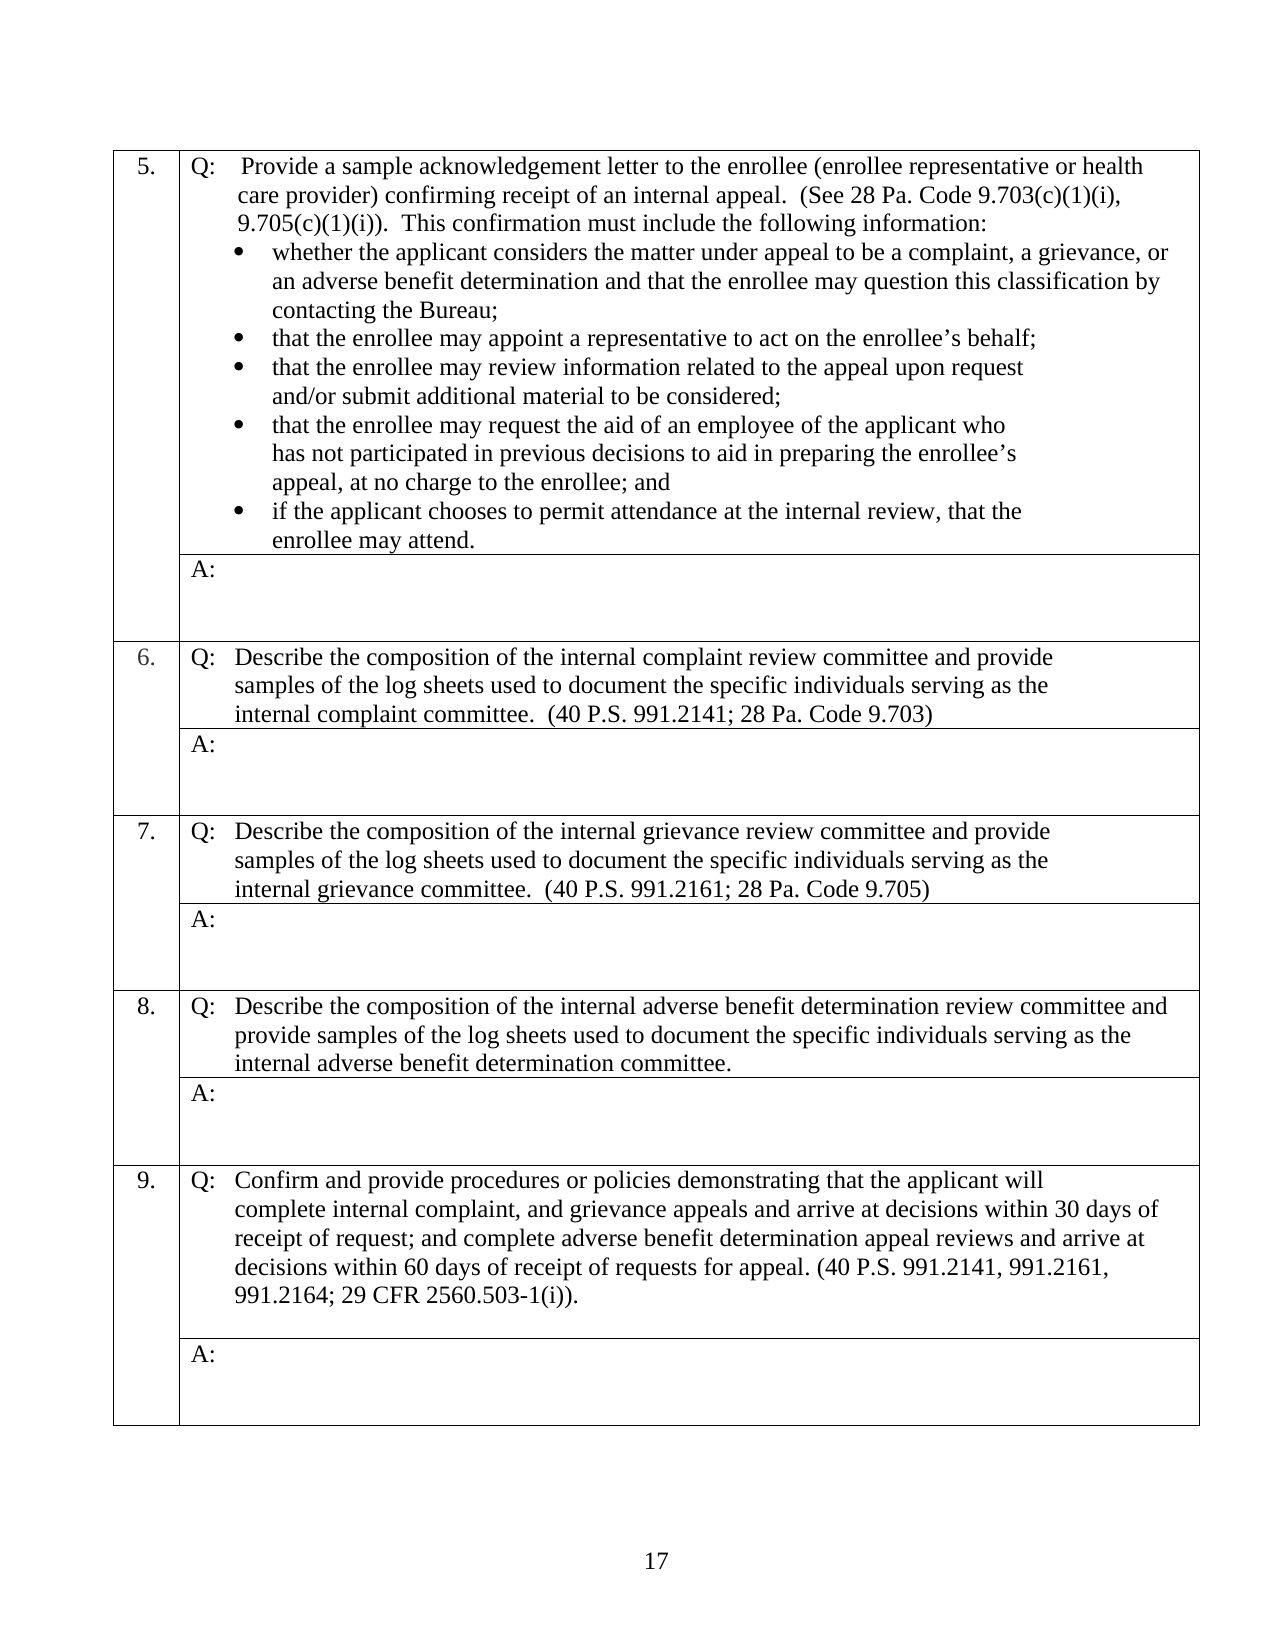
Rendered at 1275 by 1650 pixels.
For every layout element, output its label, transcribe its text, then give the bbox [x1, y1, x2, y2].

table_cell A: [180, 1339, 1199, 1425]
table_cell 7. [114, 816, 179, 990]
table_cell Q: Confirm and provide procedures or policies demonstrating that the applicant will complete internal complaint, and grievance appeals and arrive at decisions within 30 days of receipt of request; and complete adverse benefit determination appeal reviews and arrive at decisions within 60 days of receipt of requests for appeal. (40 P.S. 991.2141, 991.2161, 991.2164; 29 CFR 2560.503-1(i)). [180, 1166, 1199, 1338]
table_cell A: [180, 729, 1199, 815]
table_cell 5. [114, 151, 179, 641]
table_cell A: [180, 904, 1199, 990]
table_cell A: [180, 1078, 1199, 1164]
table_cell 8. [114, 991, 179, 1164]
table_cell Q: Describe the composition of the internal complaint review committee and provide samples of the log sheets used to document the specific individuals serving as the internal complaint committee. (40 P.S. 991.2141; 28 Pa. Code 9.703) [180, 642, 1199, 728]
table_cell 6. [114, 642, 179, 815]
table_cell A: [180, 555, 1199, 641]
table_cell Q: Provide a sample acknowledgement letter to the enrollee (enrollee representative or health care provider) confirming receipt of an internal appeal. (See 28 Pa. Code 9.703(c)(1)(i), 9.705(c)(1)(i)). This confirmation must include the following information: whether the applicant considers the matter under appeal to be a complaint, a grievance, or an adverse benefit determination and that the enrollee may question this classification by contacting the Bureau; that the enrollee may appoint a representative to act on the enrollee’s behalf; that the enrollee may review information related to the appeal upon request and/or submit additional material to be considered; that the enrollee may request the aid of an employee of the applicant who has not participated in previous decisions to aid in preparing the enrollee’s appeal, at no charge to the enrollee; and if the applicant chooses to permit attendance at the internal review, that the enrollee may attend. [180, 151, 1199, 553]
table_cell Q: Describe the composition of the internal grievance review committee and provide samples of the log sheets used to document the specific individuals serving as the internal grievance committee. (40 P.S. 991.2161; 28 Pa. Code 9.705) [180, 816, 1199, 903]
table_cell 9. [114, 1166, 179, 1425]
table_cell Q: Describe the composition of the internal adverse benefit determination review committee and provide samples of the log sheets used to document the specific individuals serving as the internal adverse benefit determination committee. [180, 991, 1199, 1077]
